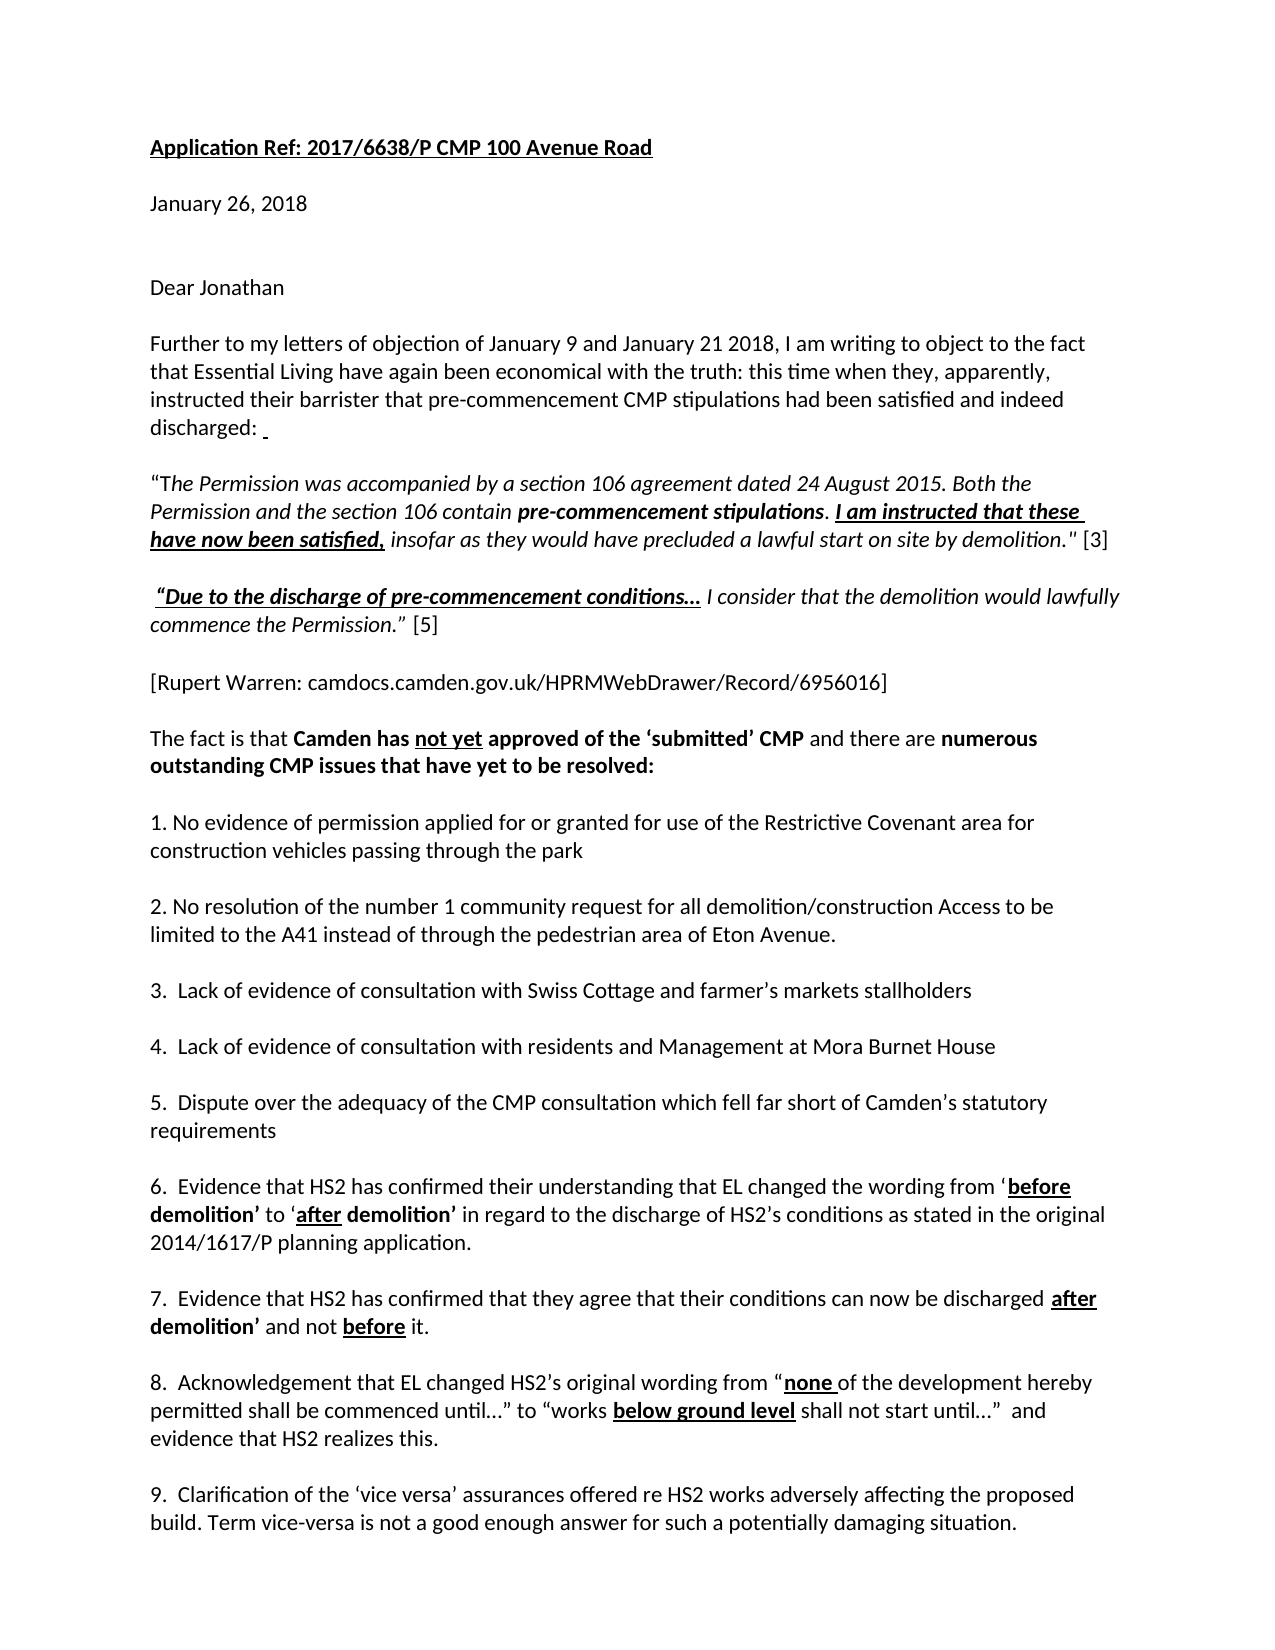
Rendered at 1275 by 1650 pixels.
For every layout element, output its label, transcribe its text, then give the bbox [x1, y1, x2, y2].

text 8. Acknowledgement that EL changed HS2’s original wording from “none of the development hereby permitted shall be commenced until…” to “works below ground level shall not start until…” and evidence that HS2 realizes this. [150, 1368, 1125, 1452]
text Dear Jonathan [150, 273, 1125, 301]
text 1. No evidence of permission applied for or granted for use of the Restrictive Covenant area for construction vehicles passing through the park [150, 808, 1125, 864]
text 4. Lack of evidence of consultation with residents and Management at Mora Burnet House [150, 1032, 1125, 1060]
text “The Permission was accompanied by a section 106 agreement dated 24 August 2015. Both the Permission and the section 106 contain pre-commencement stipulations. I am instructed that these have now been satisfied, insofar as they would have precluded a lawful start on site by demolition." [3] [150, 469, 1125, 553]
text 2. No resolution of the number 1 community request for all demolition/construction Access to be limited to the A41 instead of through the pedestrian area of Eton Avenue. [150, 892, 1125, 948]
text 7. Evidence that HS2 has confirmed that they agree that their conditions can now be discharged after demolition’ and not before it. [150, 1284, 1125, 1340]
text January 26, 2018 [150, 189, 1125, 217]
text Application Ref: 2017/6638/P CMP 100 Avenue Road [150, 133, 1125, 161]
text 9. Clarification of the ‘vice versa’ assurances offered re HS2 works adversely affecting the proposed build. Term vice-versa is not a good enough answer for such a potentially damaging situation. [150, 1480, 1125, 1536]
text Further to my letters of objection of January 9 and January 21 2018, I am writing to object to the fact that Essential Living have again been economical with the truth: this time when they, apparently, instructed their barrister that pre-commencement CMP stipulations had been satisfied and indeed discharged: [150, 329, 1125, 441]
text The fact is that Camden has not yet approved of the ‘submitted’ CMP and there are numerous outstanding CMP issues that have yet to be resolved: [150, 724, 1125, 780]
text [Rupert Warren: camdocs.camden.gov.uk/HPRMWebDrawer/Record/6956016] [150, 668, 1125, 696]
text 6. Evidence that HS2 has confirmed their understanding that EL changed the wording from ‘before demolition’ to ‘after demolition’ in regard to the discharge of HS2’s conditions as stated in the original 2014/1617/P planning application. [150, 1172, 1125, 1256]
text 3. Lack of evidence of consultation with Swiss Cottage and farmer’s markets stallholders [150, 976, 1125, 1004]
text “Due to the discharge of pre-commencement conditions… I consider that the demolition would lawfully commence the Permission.” [5] [150, 582, 1125, 638]
text 5. Dispute over the adequacy of the CMP consultation which fell far short of Camden’s statutory requirements [150, 1088, 1125, 1144]
